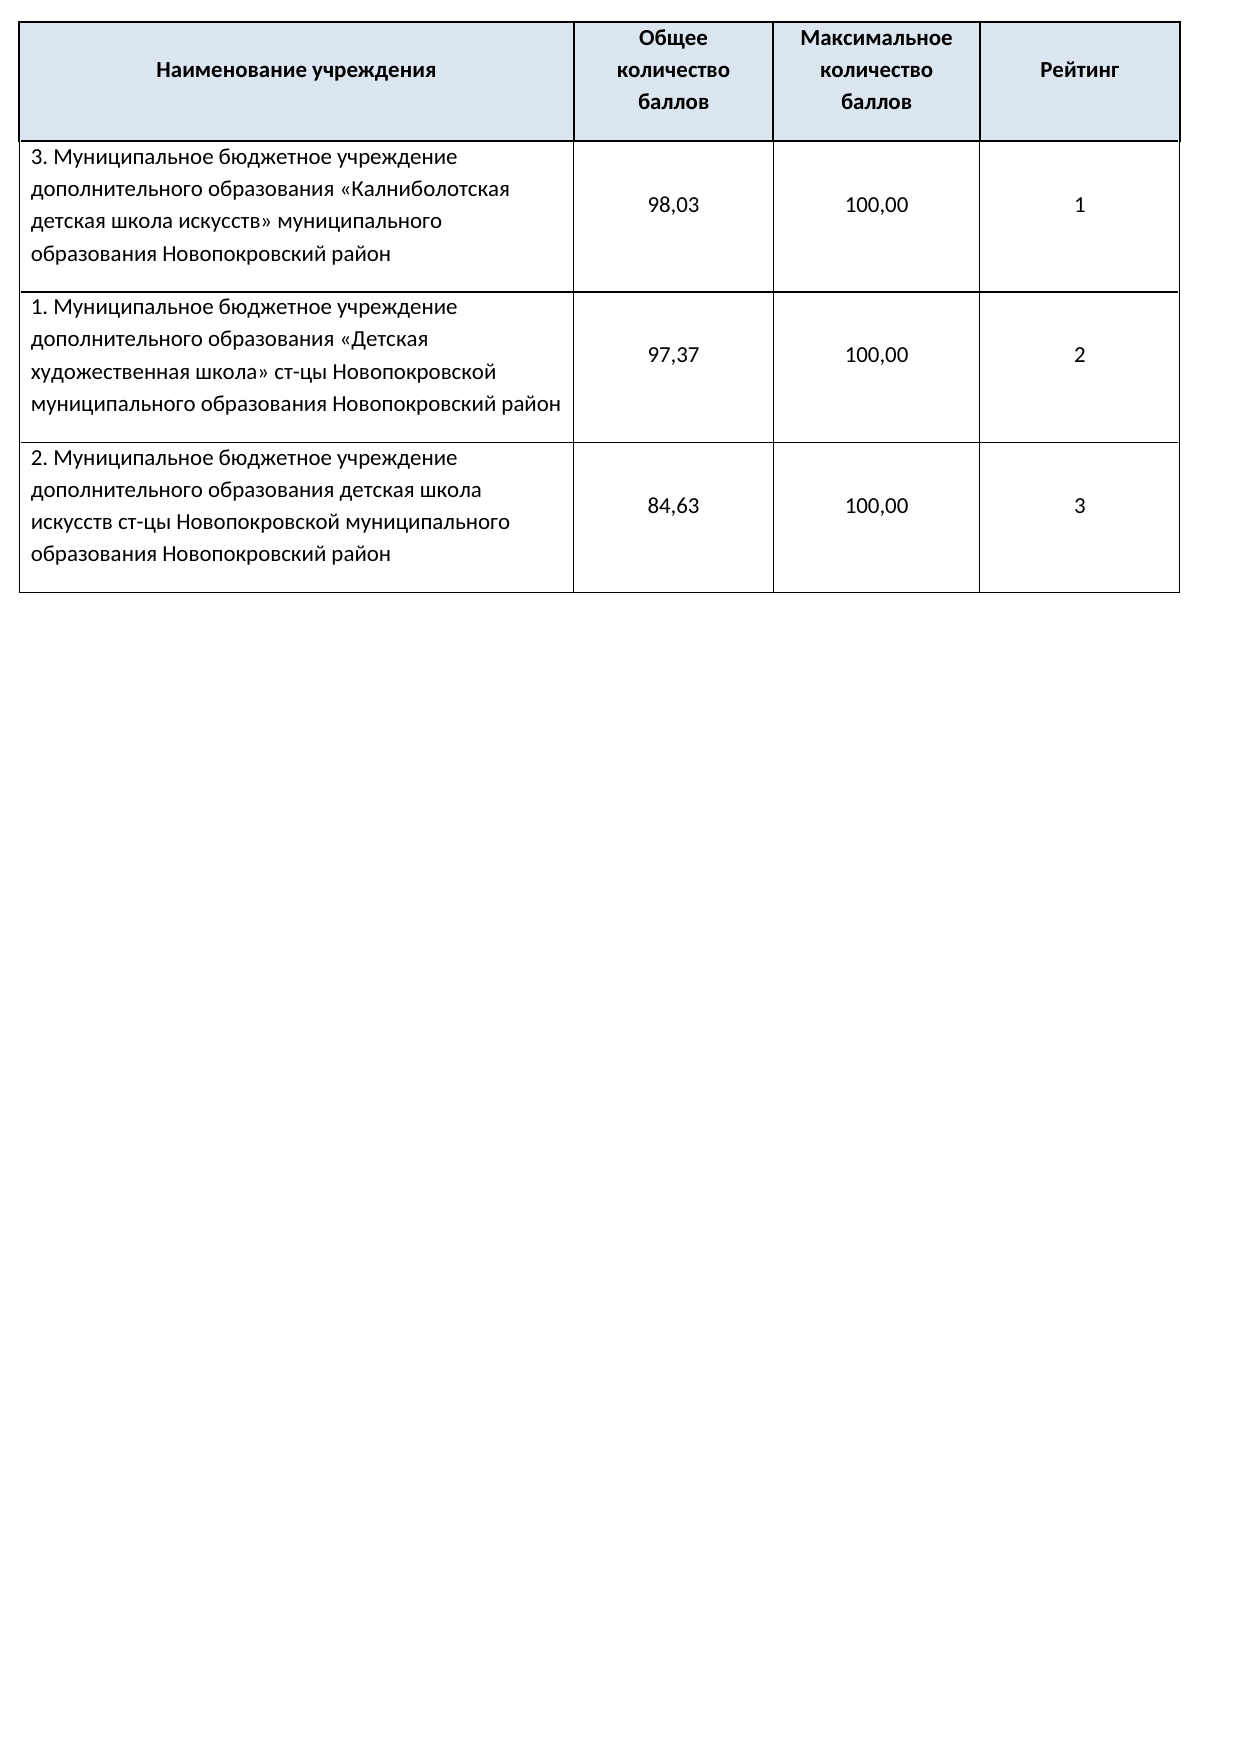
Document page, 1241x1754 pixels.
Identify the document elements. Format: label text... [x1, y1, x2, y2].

table_header Рейтинг [981, 23, 1179, 140]
table_header Максимальное количество баллов [774, 23, 979, 140]
table_cell 97,37 [574, 293, 773, 442]
table_cell 2 [980, 291, 1179, 442]
table_header Общее количество баллов [575, 23, 772, 140]
table_cell 100,00 [774, 443, 979, 592]
table_cell 3 [980, 442, 1179, 592]
table_cell 100,00 [774, 142, 979, 291]
table_cell 98,03 [574, 142, 773, 291]
table_cell 3. Муниципальное бюджетное учреждение дополнительного образования «Калниболотская детская школа искусств» муниципального образования Новопокровский район [20, 141, 573, 291]
table_cell 2. Муниципальное бюджетное учреждение дополнительного образования детская школа искусств ст-цы Новопокровской муниципального образования Новопокровский район [20, 443, 573, 592]
table_cell 1 [980, 140, 1179, 291]
table_cell 100,00 [774, 293, 979, 442]
table_header Наименование учреждения [20, 23, 573, 140]
table_cell 84,63 [574, 443, 773, 592]
table_cell 1. Муниципальное бюджетное учреждение дополнительного образования «Детская художественная школа» ст-цы Новопокровской муниципального образования Новопокровский район [20, 292, 573, 442]
